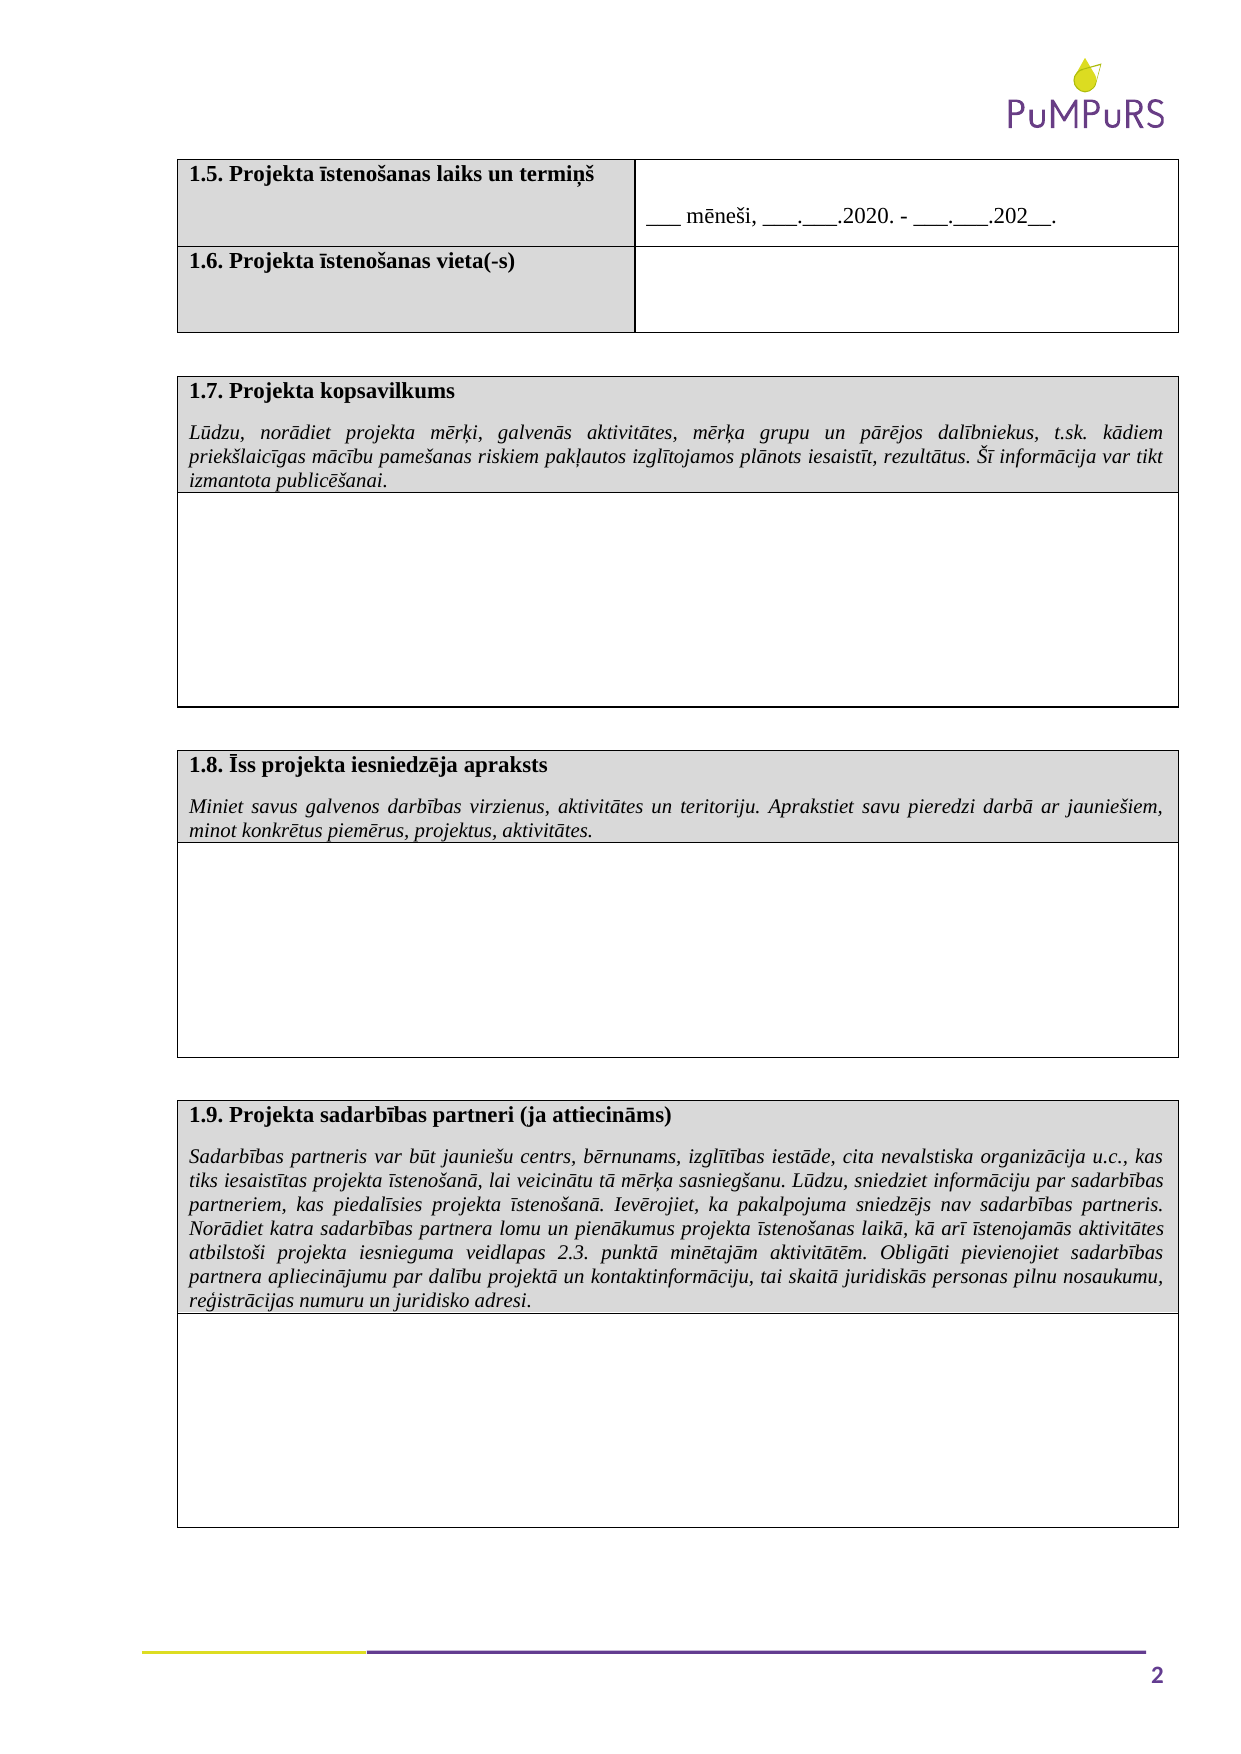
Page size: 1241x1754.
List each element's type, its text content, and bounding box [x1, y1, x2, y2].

table_header ___ mēneši, ___.___.2020. - ___.___.202__. [636, 160, 1178, 246]
table_header 1.8. Īss projekta iesniedzēja apraksts Miniet savus galvenos darbības virzienus, aktivitātes un teritoriju. Aprakstiet savu pieredzi darbā ar jauniešiem, minot konkrētus piemērus, projektus, aktivitātes. [178, 751, 1178, 842]
table_cell [178, 493, 1178, 706]
table_cell [178, 1314, 1178, 1527]
table_header 1.7. Projekta kopsavilkums Lūdzu, norādiet projekta mērķi, galvenās aktivitātes, mērķa grupu un pārējos dalībniekus, t.sk. kādiem priekšlaicīgas mācību pamešanas riskiem pakļautos izglītojamos plānots iesaistīt, rezultātus. Šī informācija var tikt izmantota publicēšanai. [178, 377, 1178, 492]
table_header 1.5. Projekta īstenošanas laiks un termiņš [178, 160, 634, 246]
table_cell [636, 247, 1178, 332]
table_cell [178, 843, 1178, 1057]
table_cell 1.6. Projekta īstenošanas vieta(-s) [178, 247, 634, 332]
table_header 1.9. Projekta sadarbības partneri (ja attiecināms) Sadarbības partneris var būt jauniešu centrs, bērnunams, izglītības iestāde, cita nevalstiska organizācija u.c., kas tiks iesaistītas projekta īstenošanā, lai veicinātu tā mērķa sasniegšanu. Lūdzu, sniedziet informāciju par sadarbības partneriem, kas piedalīsies projekta īstenošanā. Ievērojiet, ka pakalpojuma sniedzējs nav sadarbības partneris. Norādiet katra sadarbības partnera lomu un pienākumus projekta īstenošanas laikā, kā arī īstenojamās aktivitātes atbilstoši projekta iesnieguma veidlapas 2.3. punktā minētajām aktivitātēm. Obligāti pievienojiet sadarbības partnera apliecinājumu par dalību projektā un kontaktinformāciju, tai skaitā juridiskās personas pilnu nosaukumu, reģistrācijas numuru un juridisko adresi. [178, 1101, 1178, 1312]
